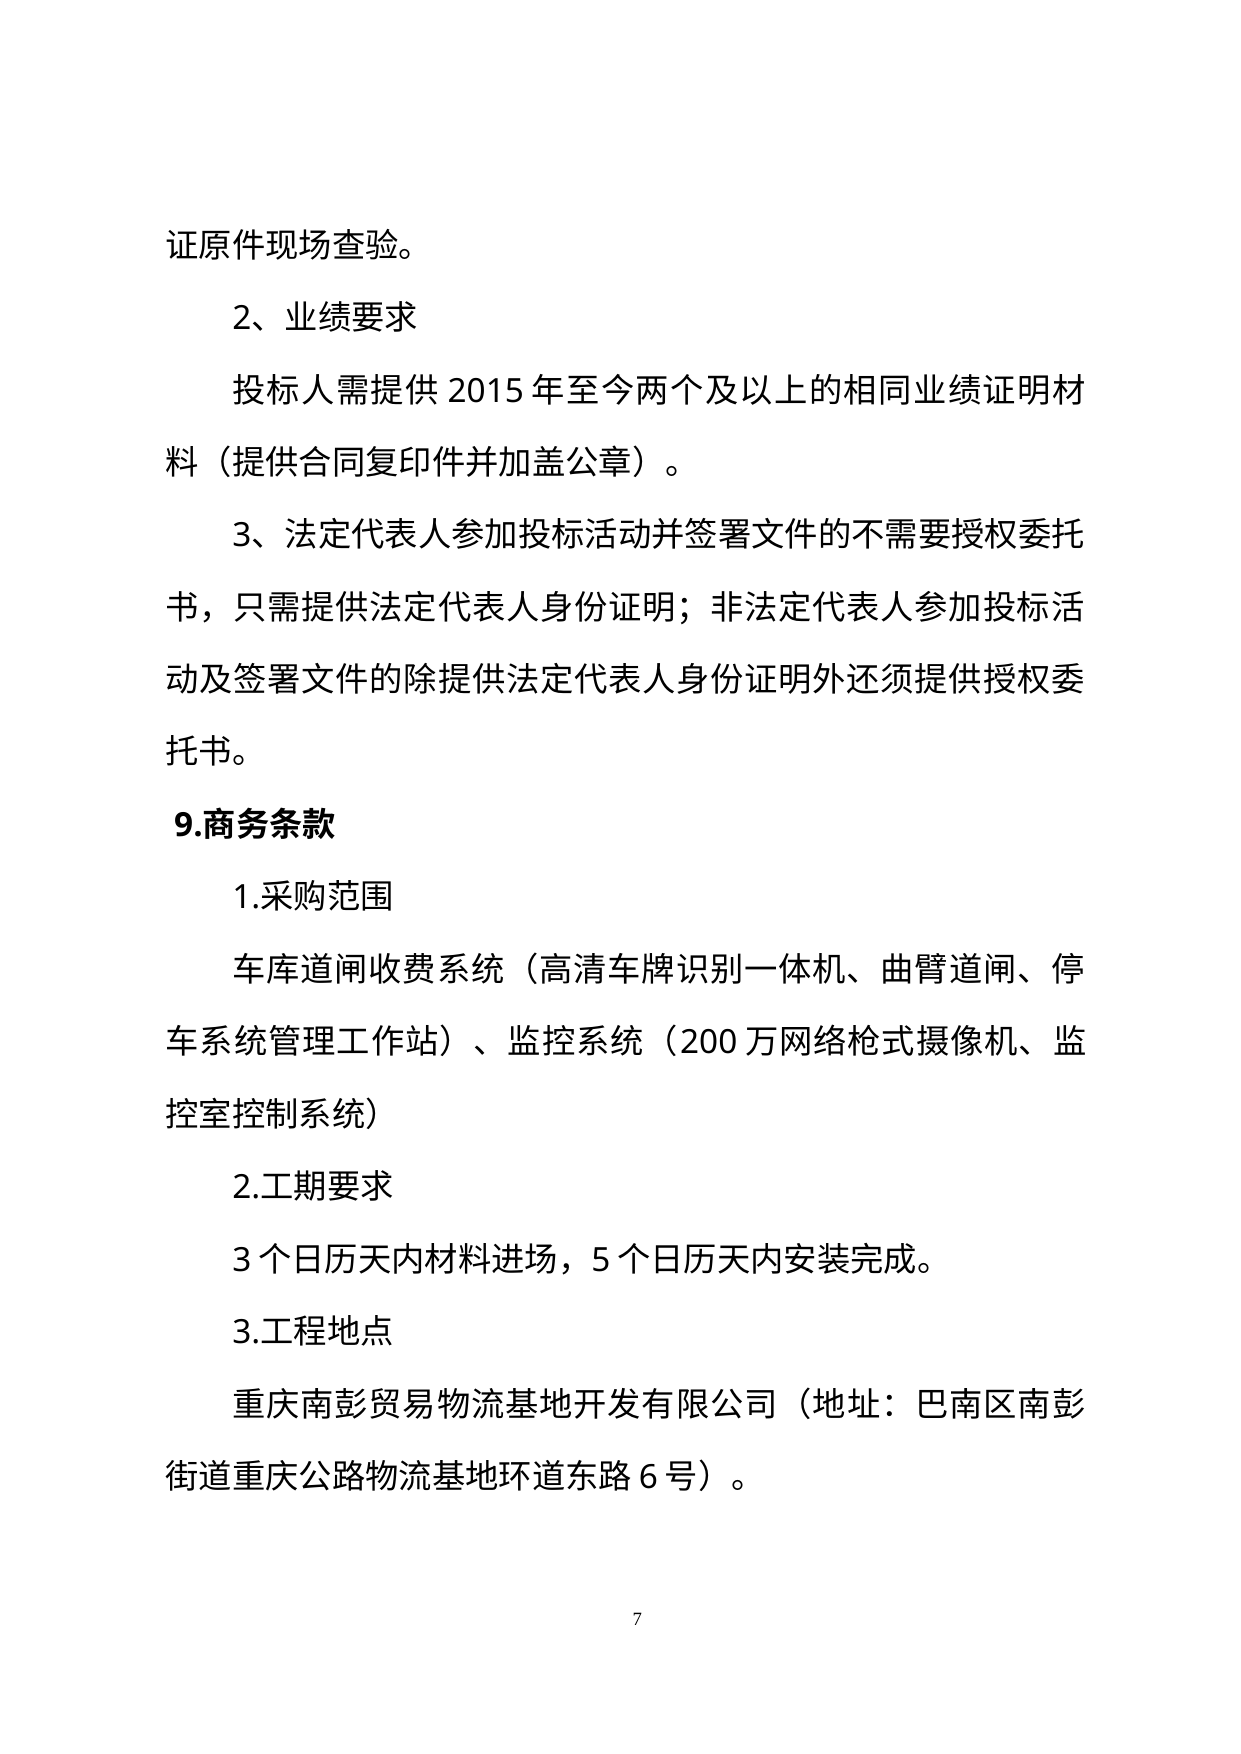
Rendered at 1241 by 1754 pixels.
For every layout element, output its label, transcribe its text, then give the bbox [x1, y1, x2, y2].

text 车库道闸收费系统（高清车牌识别一体机、曲臂道闸、停车系统管理工作站）、监控系统（200万网络枪式摄像机、监控室控制系统） [165, 943, 1087, 1136]
text 2.工期要求 [165, 1160, 1087, 1208]
text 3个日历天内材料进场，5个日历天内安装完成。 [165, 1232, 1087, 1281]
list 业绩要求 [165, 291, 1087, 339]
text 3.工程地点 [165, 1305, 1087, 1353]
list 采购范围 [165, 870, 1087, 919]
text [165, 218, 1087, 267]
text 9.商务条款 [165, 798, 1087, 846]
text 3、法定代表人参加投标活动并签署文件的不需要授权委托书，只需提供法定代表人身份证明；非法定代表人参加投标活动及签署文件的除提供法定代表人身份证明外还须提供授权委托书。 [165, 508, 1087, 773]
text 投标人需提供2015年至今两个及以上的相同业绩证明材料（提供合同复印件并加盖公章）。 [165, 363, 1087, 484]
text 重庆南彭贸易物流基地开发有限公司（地址：巴南区南彭街道重庆公路物流基地环道东路6号）。 [165, 1378, 1087, 1498]
